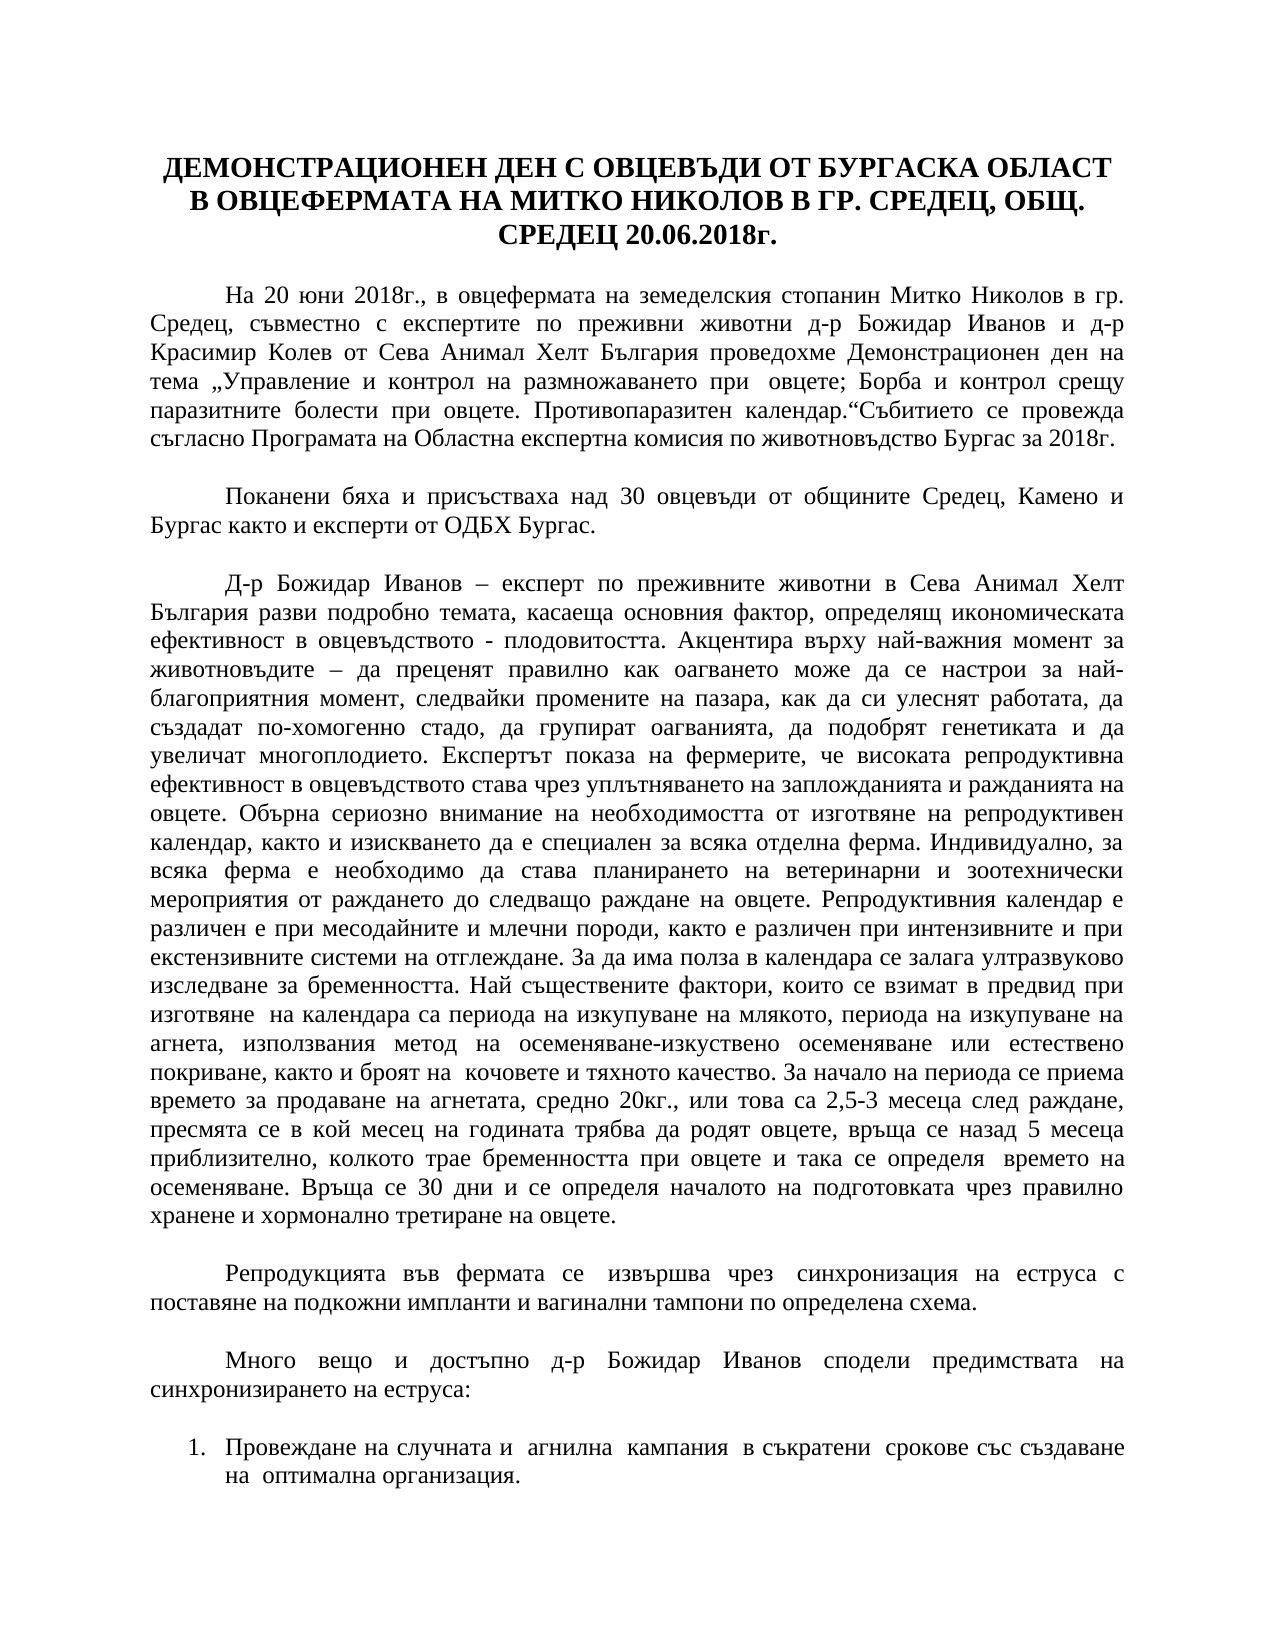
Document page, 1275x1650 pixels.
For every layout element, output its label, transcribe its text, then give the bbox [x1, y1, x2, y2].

text Поканени бяха и присъстваха над 30 овцевъди от общините Средец, Камено и Бургас както и експерти от ОДБХ Бургас. [150, 481, 1125, 539]
text Д-р Божидар Иванов – експерт по преживните животни в Сева Анимал Хелт България разви подробно темата, касаеща основния фактор, определящ икономическата ефективност в овцевъдството - плодовитостта. Акцентира върху най-важния момент за животновъдите – да преценят правилно как оагването може да се настрои за най- благоприятния момент, следвайки промените на пазара, как да си улеснят работата, да създадат по-хомогенно стадо, да групират оагванията, да подобрят генетиката и да увеличат многоплодието. Експертът показа на фермерите, че високата репродуктивна ефективност в овцевъдството става чрез уплътняването на запложданията и ражданията на овцете. Обърна сериозно внимание на необходимостта от изготвяне на репродуктивен календар, както и изискването да е специален за всяка отделна ферма. Индивидуално, за всяка ферма е необходимо да става планирането на ветеринарни и зоотехнически мероприятия от раждането до следващо раждане на овцете. Репродуктивния календар е различен е при месодайните и млечни породи, както е различен при интензивните и при екстензивните системи на отглеждане. За да има полза в календара се залага ултразвуково изследване за бременността. Най съществените фактори, които се взимат в предвид при изготвяне на календара са периода на изкупуване на млякото, периода на изкупуване на агнета, използвания метод на осеменяване-изкуствено осеменяване или естествено покриване, както и броят на кочовете и тяхното качество. За начало на периода се приема времето за продаване на агнетата, средно 20кг., или това са 2,5-3 месеца след раждане, пресмята се в кой месец на годината трябва да родят овцете, връща се назад 5 месеца приблизително, колкото трае бременността при овцете и така се определя времето на осеменяване. Връща се 30 дни и се определя началото на подготовката чрез правилно хранене и хормонално третиране на овцете. [150, 568, 1125, 1229]
text Много вещо и достъпно д-р Божидар Иванов сподели предимствата на синхронизирането на еструса: [150, 1345, 1125, 1403]
text На 20 юни 2018г., в овцефермата на земеделския стопанин Митко Николов в гр. Средец, съвместно с експертите по преживни животни д-р Божидар Иванов и д-р Красимир Колев от Сева Анимал Хелт България проведохме Демонстрационен ден на тема „Управление и контрол на размножаването при овцете; Борба и контрол срещу паразитните болести при овцете. Противопаразитен календар.“Събитието се провежда съгласно Програмата на Областна експертна комисия по животновъдство Бургас за 2018г. [150, 280, 1125, 452]
text ДЕМОНСТРАЦИОНЕН ДЕН С ОВЦЕВЪДИ ОТ БУРГАСКА ОБЛАСТ В ОВЦЕФЕРМАТА НА МИТКО НИКОЛОВ В ГР. СРЕДЕЦ, ОБЩ. СРЕДЕЦ 20.06.2018г. [150, 150, 1125, 251]
text Репродукцията във фермата се извършва чрез синхронизация на еструса с поставяне на подкожни импланти и вагинални тампони по определена схема. [150, 1258, 1125, 1316]
list Провеждане на случната и агнилна кампания в съкратени срокове със създаване на оптимална организация. [187, 1432, 1125, 1489]
